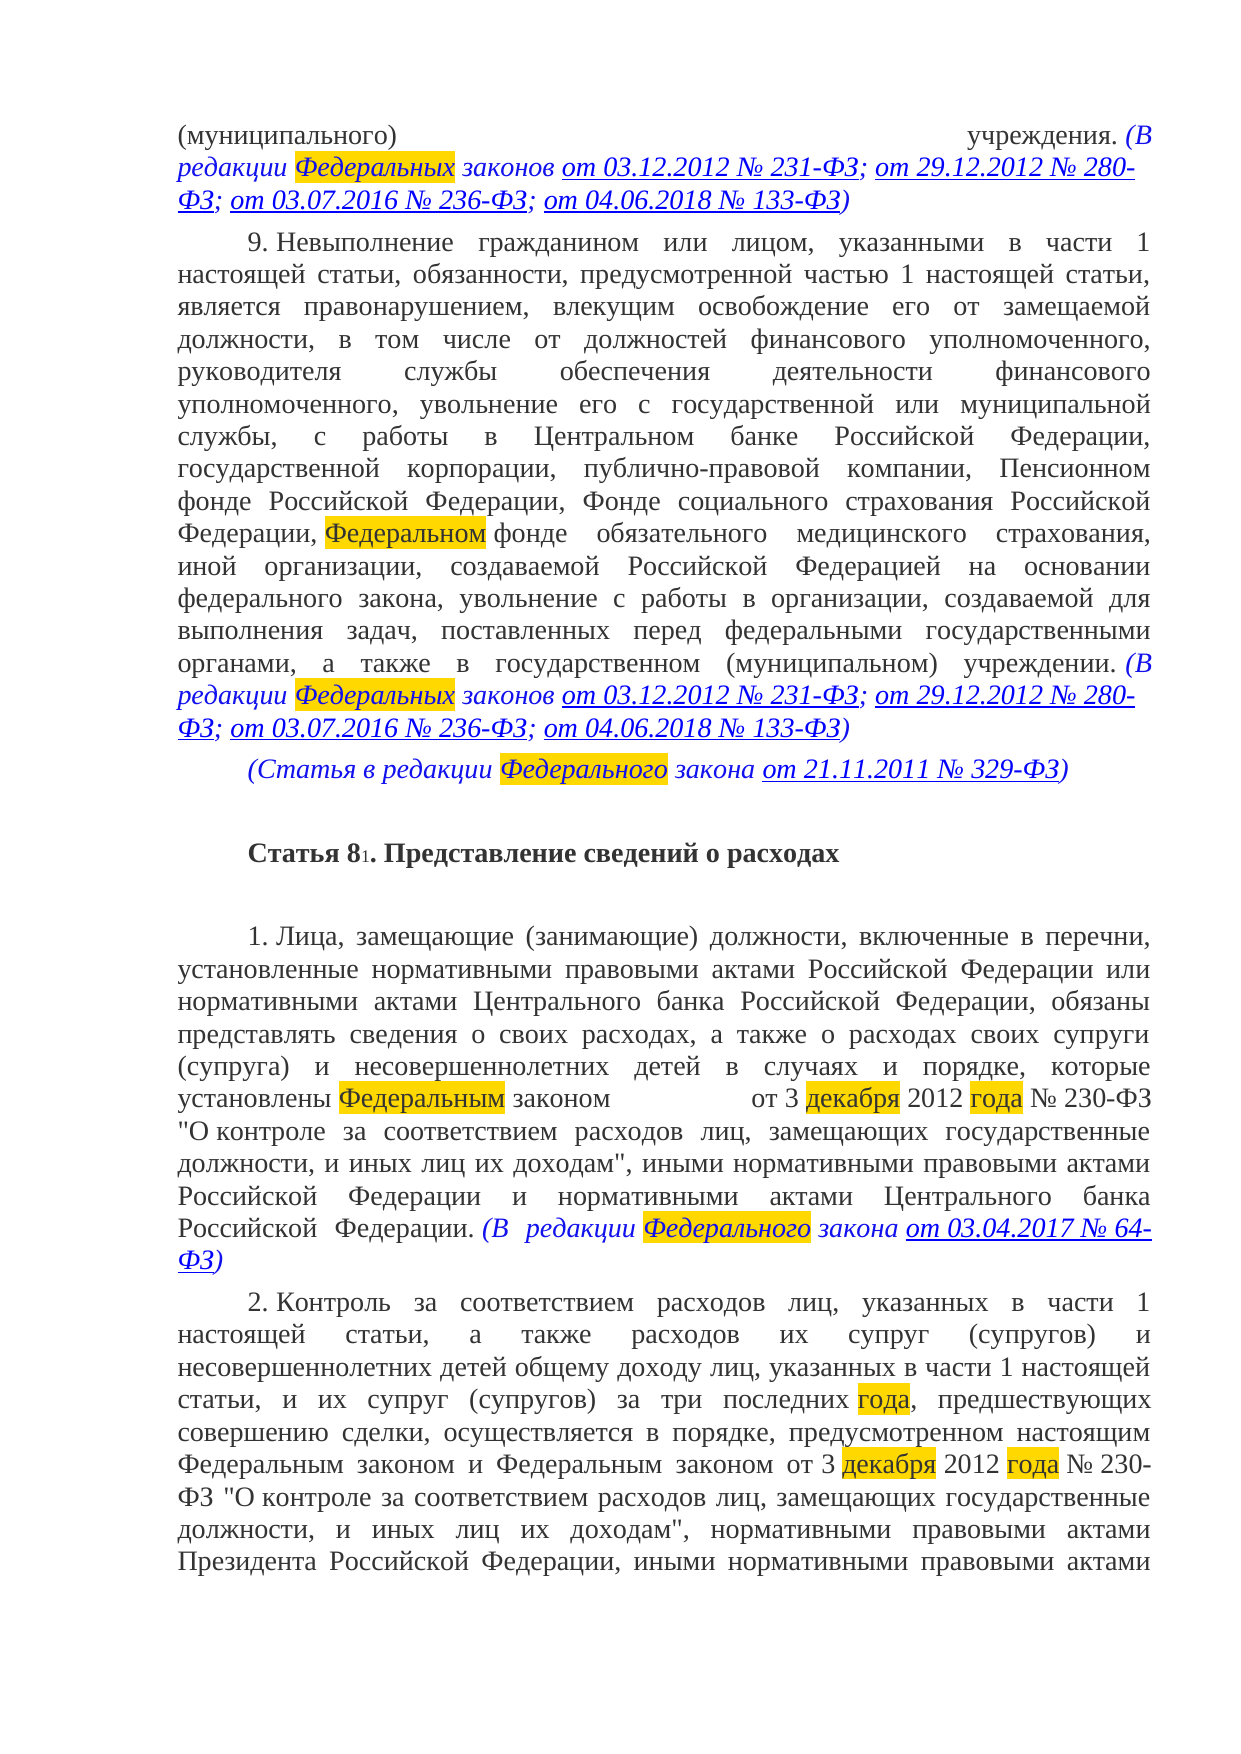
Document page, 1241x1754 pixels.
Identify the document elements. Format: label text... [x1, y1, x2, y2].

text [177, 118, 1152, 215]
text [177, 1285, 1152, 1577]
text 9. Невыполнение гражданином или лицом, указанными в части 1 настоящей статьи, обязанности, предусмотренной частью 1 настоящей статьи, является правонарушением, влекущим освобождение его от замещаемой должности, в том числе от должностей финансового уполномоченного, руководителя службы обеспечения деятельности финансового уполномоченного, увольнение его с государственной или муниципальной службы, с работы в Центральном банке Российской Федерации, государственной корпорации, публично-правовой компании, Пенсионном фонде Российской Федерации, Фонде социального страхования Российской Федерации, Федеральном фонде обязательного медицинского страхования, иной организации, создаваемой Российской Федерацией на основании федерального закона, увольнение с работы в организации, создаваемой для выполнения задач, поставленных перед федеральными государственными органами, а также в государственном (муниципальном) учреждении. (В редакции Федеральных законов от 03.12.2012 № 231-ФЗ; от 29.12.2012 № 280-ФЗ; от 03.07.2016 № 236-ФЗ; от 04.06.2018 № 133-ФЗ) [177, 225, 1152, 743]
text (Статья в редакции Федерального закона от 21.11.2011 № 329-ФЗ) [177, 752, 1152, 785]
text Статья 81. Представление сведений о расходах [247, 836, 1152, 868]
text 1. Лица, замещающие (занимающие) должности, включенные в перечни, установленные нормативными правовыми актами Российской Федерации или нормативными актами Центрального банка Российской Федерации, обязаны представлять сведения о своих расходах, а также о расходах своих супруги (супруга) и несовершеннолетних детей в случаях и порядке, которые установлены Федеральным законом от 3 декабря 2012 года № 230-ФЗ "О контроле за соответствием расходов лиц, замещающих государственные должности, и иных лиц их доходам", иными нормативными правовыми актами Российской Федерации и нормативными актами Центрального банка Российской Федерации. (В редакции Федерального закона от 03.04.2017 № 64-ФЗ) [177, 919, 1152, 1276]
